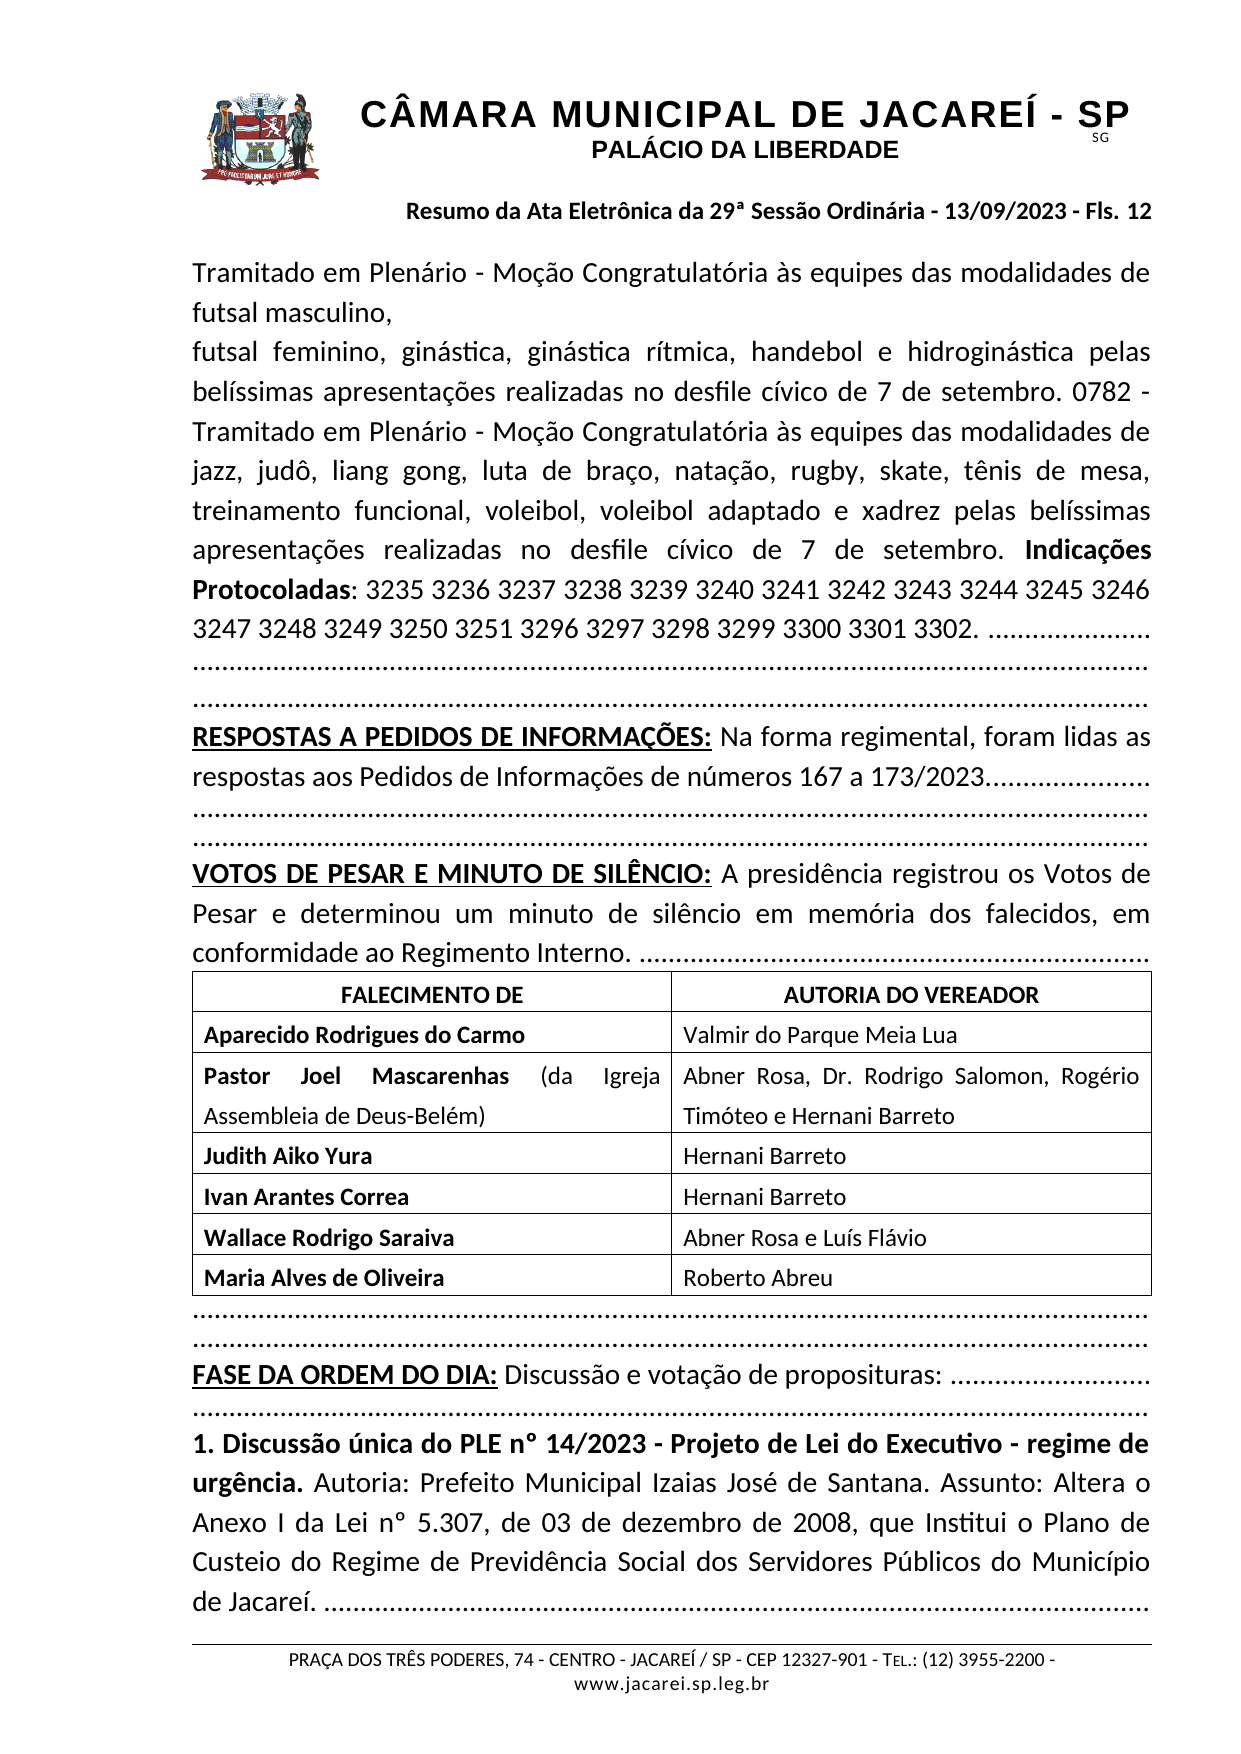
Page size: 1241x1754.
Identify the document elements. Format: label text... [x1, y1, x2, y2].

text RESPOSTAS A PEDIDOS DE INFORMAÇÕES: Na forma regimental, foram lidas as respostas aos Pedidos de Informações de números 167 a 173/2023. [192, 715, 1152, 794]
picture [201, 92, 320, 186]
table_cell Wallace Rodrigo Saraiva [193, 1214, 671, 1254]
text VOTOS DE PESAR E MINUTO DE SILÊNCIO: A presidência registrou os Votos de Pesar e determinou um minuto de silêncio em memória dos falecidos, em conformidade ao Regimento Interno. [192, 852, 1152, 971]
table_cell Hernani Barreto [672, 1174, 1151, 1213]
table_cell Valmir do Parque Meia Lua [672, 1012, 1151, 1052]
table_cell Roberto Abreu [672, 1255, 1151, 1294]
table_header FALECIMENTO DE [193, 972, 671, 1011]
table_cell Hernani Barreto [672, 1133, 1151, 1173]
table_cell Pastor Joel Mascarenhas (da Igreja Assembleia de Deus-Belém) [193, 1053, 671, 1132]
table_cell Ivan Arantes Correa [193, 1174, 671, 1213]
table_header AUTORIA DO VEREADOR [672, 972, 1151, 1011]
table_cell Aparecido Rodrigues do Carmo [193, 1012, 671, 1052]
text FASE DA ORDEM DO DIA: Discussão e votação de proposituras: [192, 1353, 1152, 1393]
table_cell Abner Rosa, Dr. Rodrigo Salomon, Rogério Timóteo e Hernani Barreto [672, 1053, 1151, 1132]
table_cell Maria Alves de Oliveira [193, 1255, 671, 1294]
text 1. Discussão única do PLE nº 14/2023 - Projeto de Lei do Executivo - regime de urgência. Autoria: Prefeito Municipal Izaias José de Santana. Assunto: Altera o Anexo I da Lei nº 5.307, de 03 de dezembro de 2008, que Institui o Plano de Custeio do Regime de Previdência Social dos Servidores Públicos do Município de Jacareí. [192, 1421, 1152, 1619]
text futsal feminino, ginástica, ginástica rítmica, handebol e hidroginástica pelas belíssimas apresentações realizadas no desfile cívico de 7 de setembro. 0782 - Tramitado em Plenário - Moção Congratulatória às equipes das modalidades de jazz, judô, liang gong, luta de braço, natação, rugby, skate, tênis de mesa, treinamento funcional, voleibol, voleibol adaptado e xadrez pelas belíssimas apresentações realizadas no desfile cívico de 7 de setembro. Indicações Protocoladas: 3235 3236 3237 3238 3239 3240 3241 3242 3243 3244 3245 3246 3247 3248 3249 3250 3251 3296 3297 3298 3299 3300 3301 3302. [192, 330, 1152, 647]
table_cell Abner Rosa e Luís Flávio [672, 1214, 1151, 1254]
table_cell Judith Aiko Yura [193, 1133, 671, 1173]
